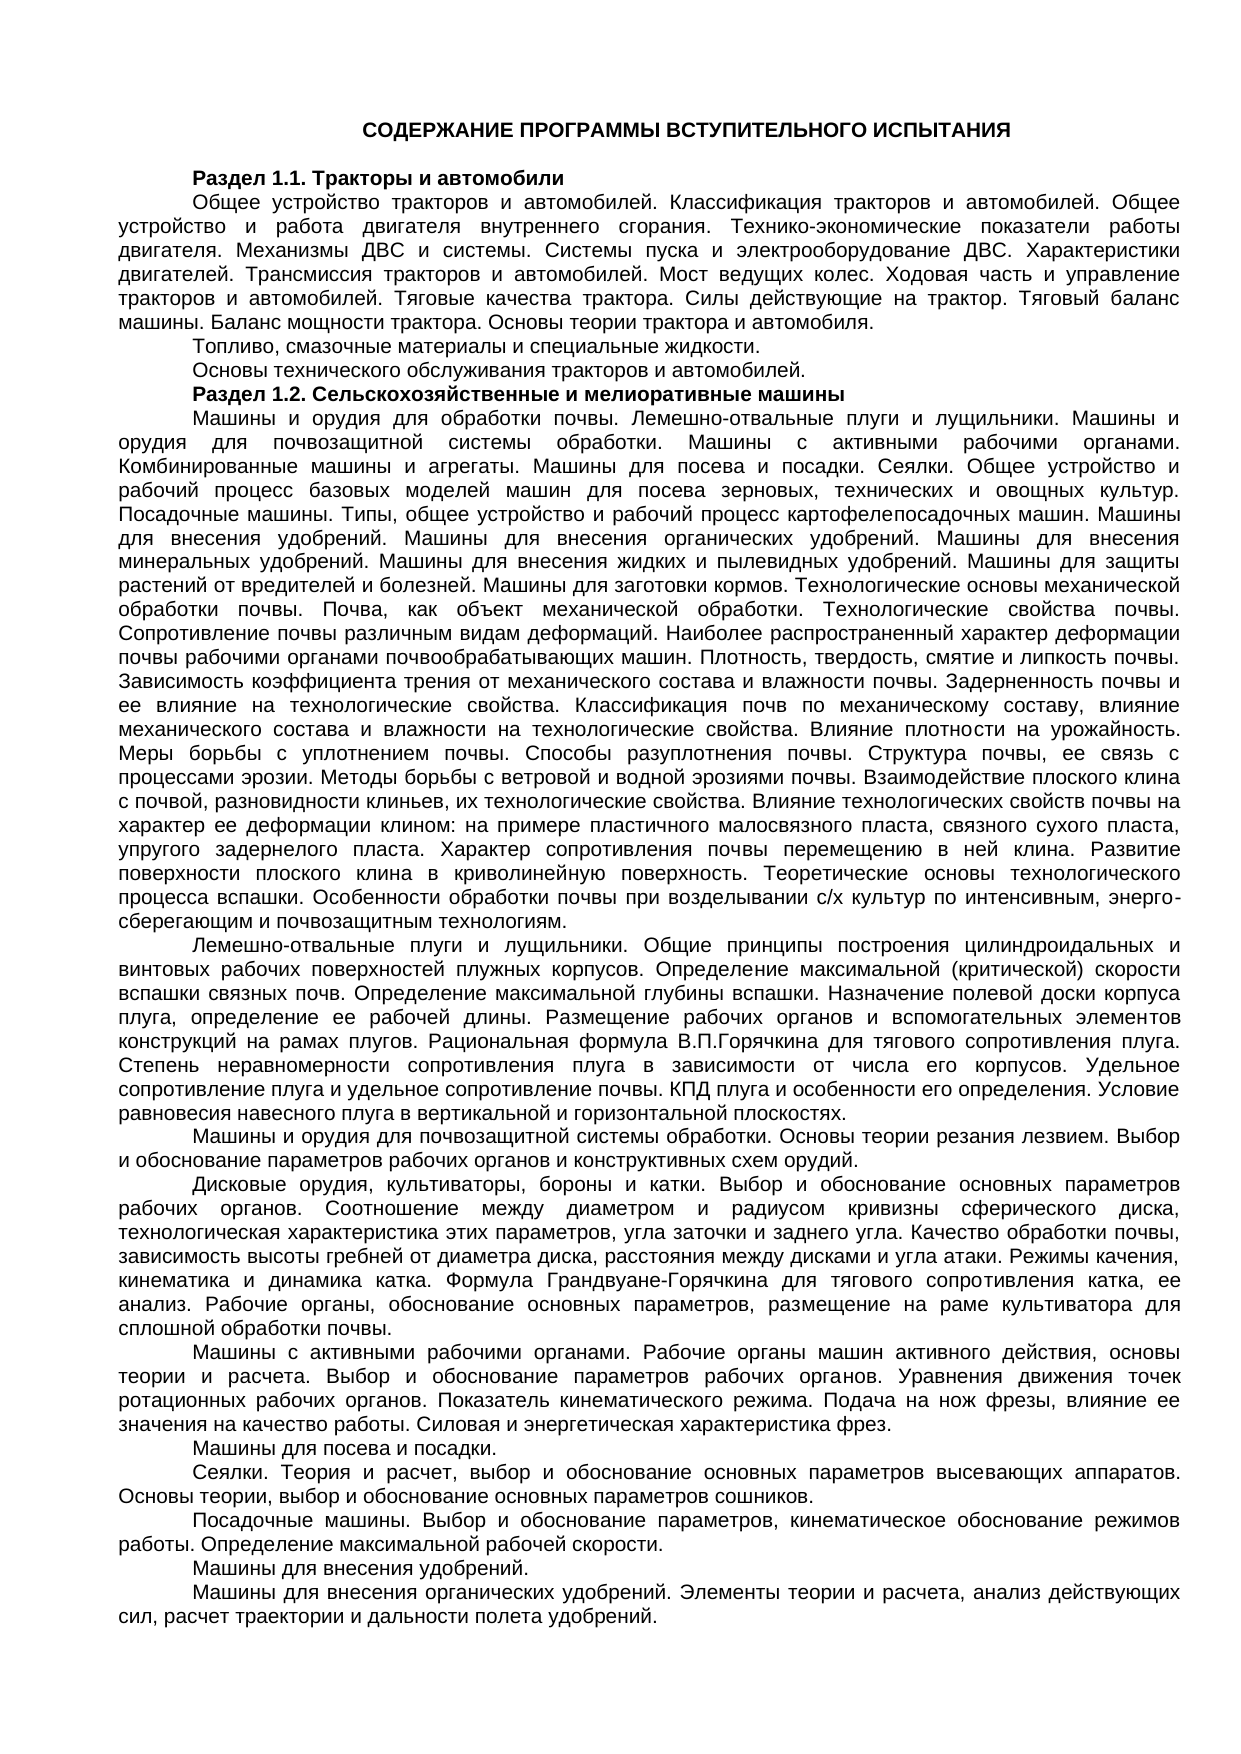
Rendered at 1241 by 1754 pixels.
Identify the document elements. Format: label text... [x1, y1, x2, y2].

text СОДЕРЖАНИЕ ПРОГРАММЫ ВСТУПИТЕЛЬНОГО ИСПЫТАНИЯ [118, 118, 1181, 142]
text Машины и орудия для обработки почвы. Лемешно-отвальные плуги и лущильники. Машины и орудия для почвозащитной системы обработки. Машины с активными рабочими органами. Комбинированные машины и агрегаты. Машины для посева и посадки. Сеялки. Общее устройство и рабочий процесс базовых моделей машин для посева зерновых, технических и овощных культур. Посадочные машины. Типы, общее устройство и рабочий процесс картофелепосадочных машин. Машины для внесения удобрений. Машины для внесения органических удобрений. Машины для внесения минеральных удобрений. Машины для внесения жидких и пылевидных удобрений. Машины для защиты растений от вредителей и болезней. Машины для заготовки кормов. Технологические основы механической обработки почвы. Почва, как объект механической обработки. Технологические свойства почвы. Сопротивление почвы различным видам деформаций. Наиболее распространенный характер деформации почвы рабочими органами почвообрабатывающих машин. Плотность, твердость, смятие и липкость почвы. Зависимость коэффициента трения от механического состава и влажности почвы. Задерненность почвы и ее влияние на технологические свойства. Классификация почв по механическому составу, влияние механического состава и влажности на технологические свойства. Влияние плотности на урожайность. Меры борьбы с уплотнением почвы. Способы разуплотнения почвы. Структура почвы, ее связь с процессами эрозии. Методы борьбы с ветровой и водной эрозиями почвы. Взаимодействие плоского клина с почвой, разновидности клиньев, их технологические свойства. Влияние технологических свойств почвы на характер ее деформации клином: на примере пластичного малосвязного пласта, связного сухого пласта, упругого задернелого пласта. Характер сопротивления почвы перемещению в ней клина. Развитие поверхности плоского клина в криволинейную поверхность. Теоретические основы технологического процесса вспашки. Особенности обработки почвы при возделывании с/х культур по интенсивным, энергосберегающим и почвозащитным технологиям. [118, 406, 1181, 933]
text Посадочные машины. Выбор и обоснование параметров, кинематическое обоснование режимов работы. Определение максимальной рабочей скорости. [118, 1508, 1181, 1556]
text Машины и орудия для почвозащитной системы обработки. Основы теории резания лезвием. Выбор и обоснование параметров рабочих органов и конструктивных схем орудий. [118, 1124, 1181, 1172]
text Машины с активными рабочими органами. Рабочие органы машин активного действия, основы теории и расчета. Выбор и обоснование параметров рабочих органов. Уравнения движения точек ротационных рабочих органов. Показатель кинематического режима. Подача на нож фрезы, влияние ее значения на качество работы. Силовая и энергетическая характеристика фрез. [118, 1340, 1181, 1436]
text Сеялки. Теория и расчет, выбор и обоснование основных параметров высевающих аппаратов. Основы теории, выбор и обоснование основных параметров сошников. [118, 1460, 1181, 1508]
text Топливо, смазочные материалы и специальные жидкости. [118, 334, 1181, 358]
text Машины для внесения органических удобрений. Элементы теории и расчета, анализ действующих сил, расчет траектории и дальности полета удобрений. [118, 1579, 1181, 1627]
text Раздел 1.2. Сельскохозяйственные и мелиоративные машины [118, 382, 1181, 406]
text Машины для посева и посадки. [118, 1436, 1181, 1460]
text Дисковые орудия, культиваторы, бороны и катки. Выбор и обоснование основных параметров рабочих органов. Соотношение между диаметром и радиусом кривизны сферического диска, технологическая характеристика этих параметров, угла заточки и заднего угла. Качество обработки почвы, зависимость высоты гребней от диаметра диска, расстояния между дисками и угла атаки. Режимы качения, кинематика и динамика катка. Формула Грандвуане-Горячкина для тягового сопротивления катка, ее анализ. Рабочие органы, обоснование основных параметров, размещение на раме культиватора для сплошной обработки почвы. [118, 1172, 1181, 1340]
text Основы технического обслуживания тракторов и автомобилей. [118, 358, 1181, 382]
text Общее устройство тракторов и автомобилей. Классификация тракторов и автомобилей. Общее устройство и работа двигателя внутреннего сгорания. Технико-экономические показатели работы двигателя. Механизмы ДВС и системы. Системы пуска и электрооборудование ДВС. Характеристики двигателей. Трансмиссия тракторов и автомобилей. Мост ведущих колес. Ходовая часть и управление тракторов и автомобилей. Тяговые качества трактора. Силы действующие на трактор. Тяговый баланс машины. Баланс мощности трактора. Основы теории трактора и автомобиля. [118, 190, 1181, 334]
text Машины для внесения удобрений. [118, 1556, 1181, 1579]
text Раздел 1.1. Тракторы и автомобили [118, 166, 1181, 190]
text Лемешно-отвальные плуги и лущильники. Общие принципы построения цилиндроидальных и винтовых рабочих поверхностей плужных корпусов. Определение максимальной (критической) скорости вспашки связных почв. Определение максимальной глубины вспашки. Назначение полевой доски корпуса плуга, определение ее рабочей длины. Размещение рабочих органов и вспомогательных элементов конструкций на рамах плугов. Рациональная формула В.П.Горячкина для тягового сопротивления плуга. Степень неравномерности сопротивления плуга в зависимости от числа его корпусов. Удельное сопротивление плуга и удельное сопротивление почвы. КПД плуга и особенности его определения. Условие равновесия навесного плуга в вертикальной и горизонтальной плоскостях. [118, 933, 1181, 1124]
